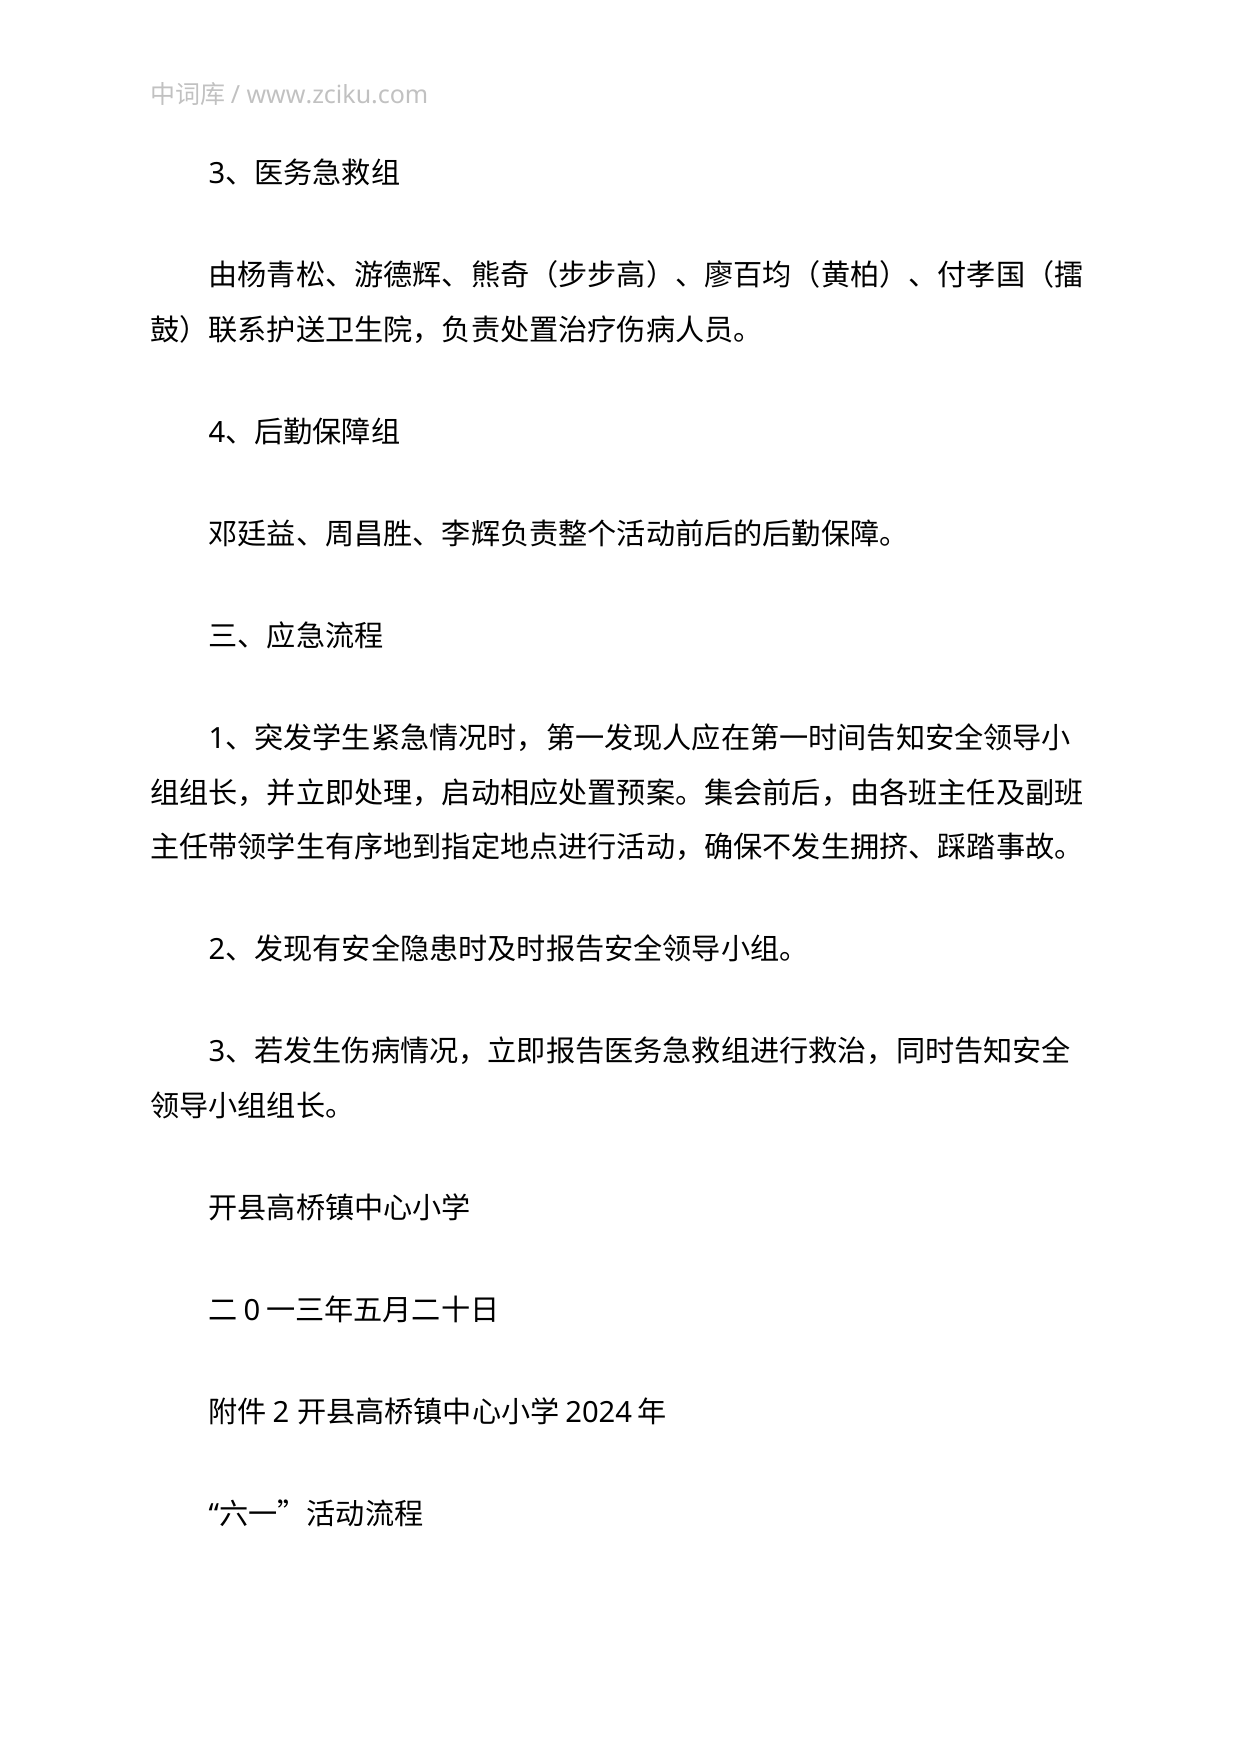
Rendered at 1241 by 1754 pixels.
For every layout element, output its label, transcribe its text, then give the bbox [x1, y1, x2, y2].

text 由杨青松、游德辉、熊奇（步步高）、廖百均（黄柏）、付孝国（擂鼓）联系护送卫生院，负责处置治疗伤病人员。 [150, 252, 1090, 349]
text 2、发现有安全隐患时及时报告安全领导小组。 [150, 926, 1090, 968]
text “六一”活动流程 [150, 1490, 1090, 1533]
text 邓廷益、周昌胜、李辉负责整个活动前后的后勤保障。 [150, 511, 1090, 553]
text 3、若发生伤病情况，立即报告医务急救组进行救治，同时告知安全领导小组组长。 [150, 1028, 1090, 1125]
text 开县高桥镇中心小学 [150, 1184, 1090, 1227]
text 二0一三年五月二十日 [150, 1286, 1090, 1329]
text 1、突发学生紧急情况时，第一发现人应在第一时间告知安全领导小组组长，并立即处理，启动相应处置预案。集会前后，由各班主任及副班主任带领学生有序地到指定地点进行活动，确保不发生拥挤、踩踏事故。 [150, 714, 1090, 866]
text 3、医务急救组 [150, 150, 1090, 192]
text 附件2 开县高桥镇中心小学2024年 [150, 1388, 1090, 1431]
text 4、后勤保障组 [150, 409, 1090, 451]
text 三、应急流程 [150, 612, 1090, 655]
